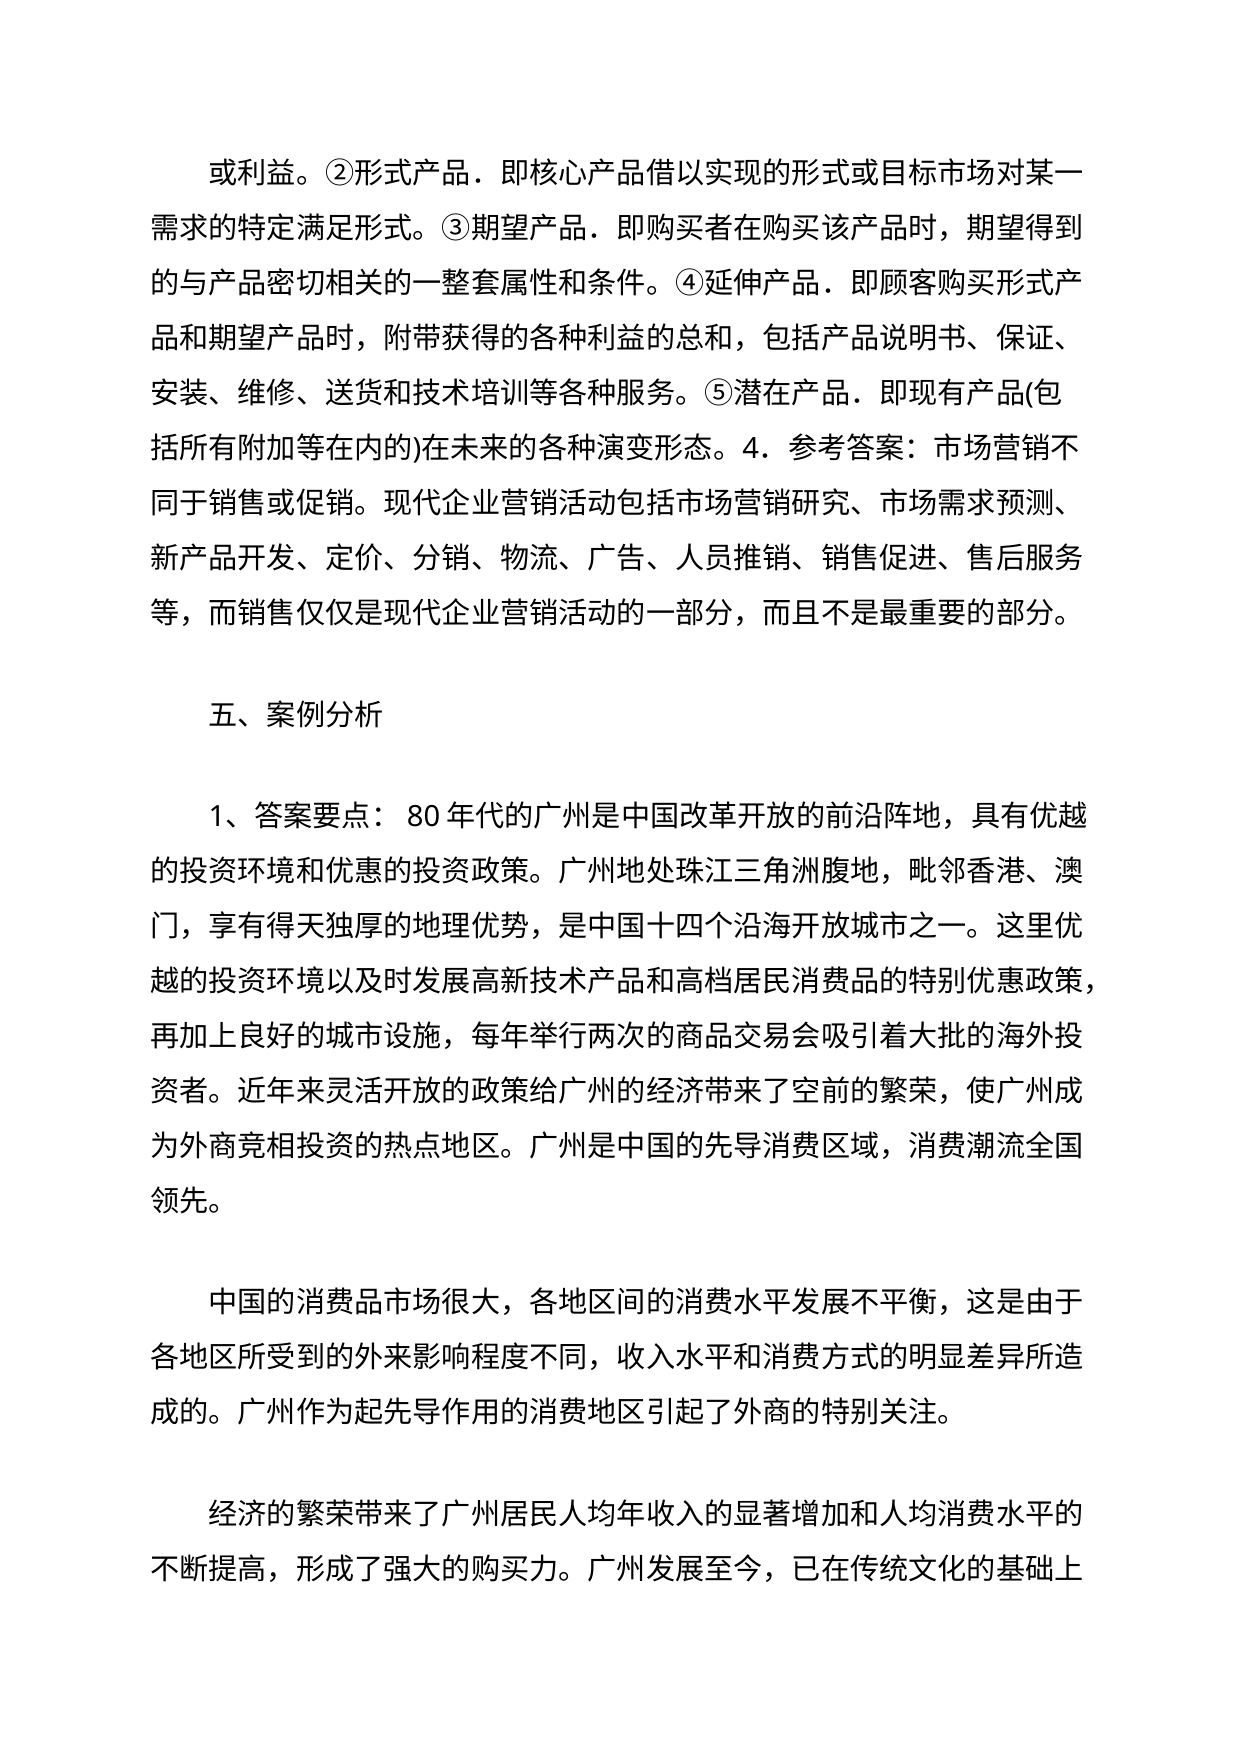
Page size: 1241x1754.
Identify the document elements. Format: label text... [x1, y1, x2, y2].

text 或利益。②形式产品．即核心产品借以实现的形式或目标市场对某一需求的特定满足形式。③期望产品．即购买者在购买该产品时，期望得到的与产品密切相关的一整套属性和条件。④延伸产品．即顾客购买形式产品和期望产品时，附带获得的各种利益的总和，包括产品说明书、保证、安装、维修、送货和技术培训等各种服务。⑤潜在产品．即现有产品(包括所有附加等在内的)在未来的各种演变形态。4．参考答案：市场营销不同于销售或促销。现代企业营销活动包括市场营销研究、市场需求预测、新产品开发、定价、分销、物流、广告、人员推销、销售促进、售后服务等，而销售仅仅是现代企业营销活动的一部分，而且不是最重要的部分。 [150, 150, 1090, 632]
text 中国的消费品市场很大，各地区间的消费水平发展不平衡，这是由于各地区所受到的外来影响程度不同，收入水平和消费方式的明显差异所造成的。广州作为起先导作用的消费地区引起了外商的特别关注。 [150, 1279, 1090, 1431]
text 1、答案要点： 80年代的广州是中国改革开放的前沿阵地，具有优越的投资环境和优惠的投资政策。广州地处珠江三角洲腹地，毗邻香港、澳门，享有得天独厚的地理优势，是中国十四个沿海开放城市之一。这里优越的投资环境以及时发展高新技术产品和高档居民消费品的特别优惠政策，再加上良好的城市设施，每年举行两次的商品交易会吸引着大批的海外投资者。近年来灵活开放的政策给广州的经济带来了空前的繁荣，使广州成为外商竞相投资的热点地区。广州是中国的先导消费区域，消费潮流全国领先。 [150, 793, 1090, 1219]
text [150, 1491, 1090, 1588]
text 五、案例分析 [150, 691, 1090, 733]
